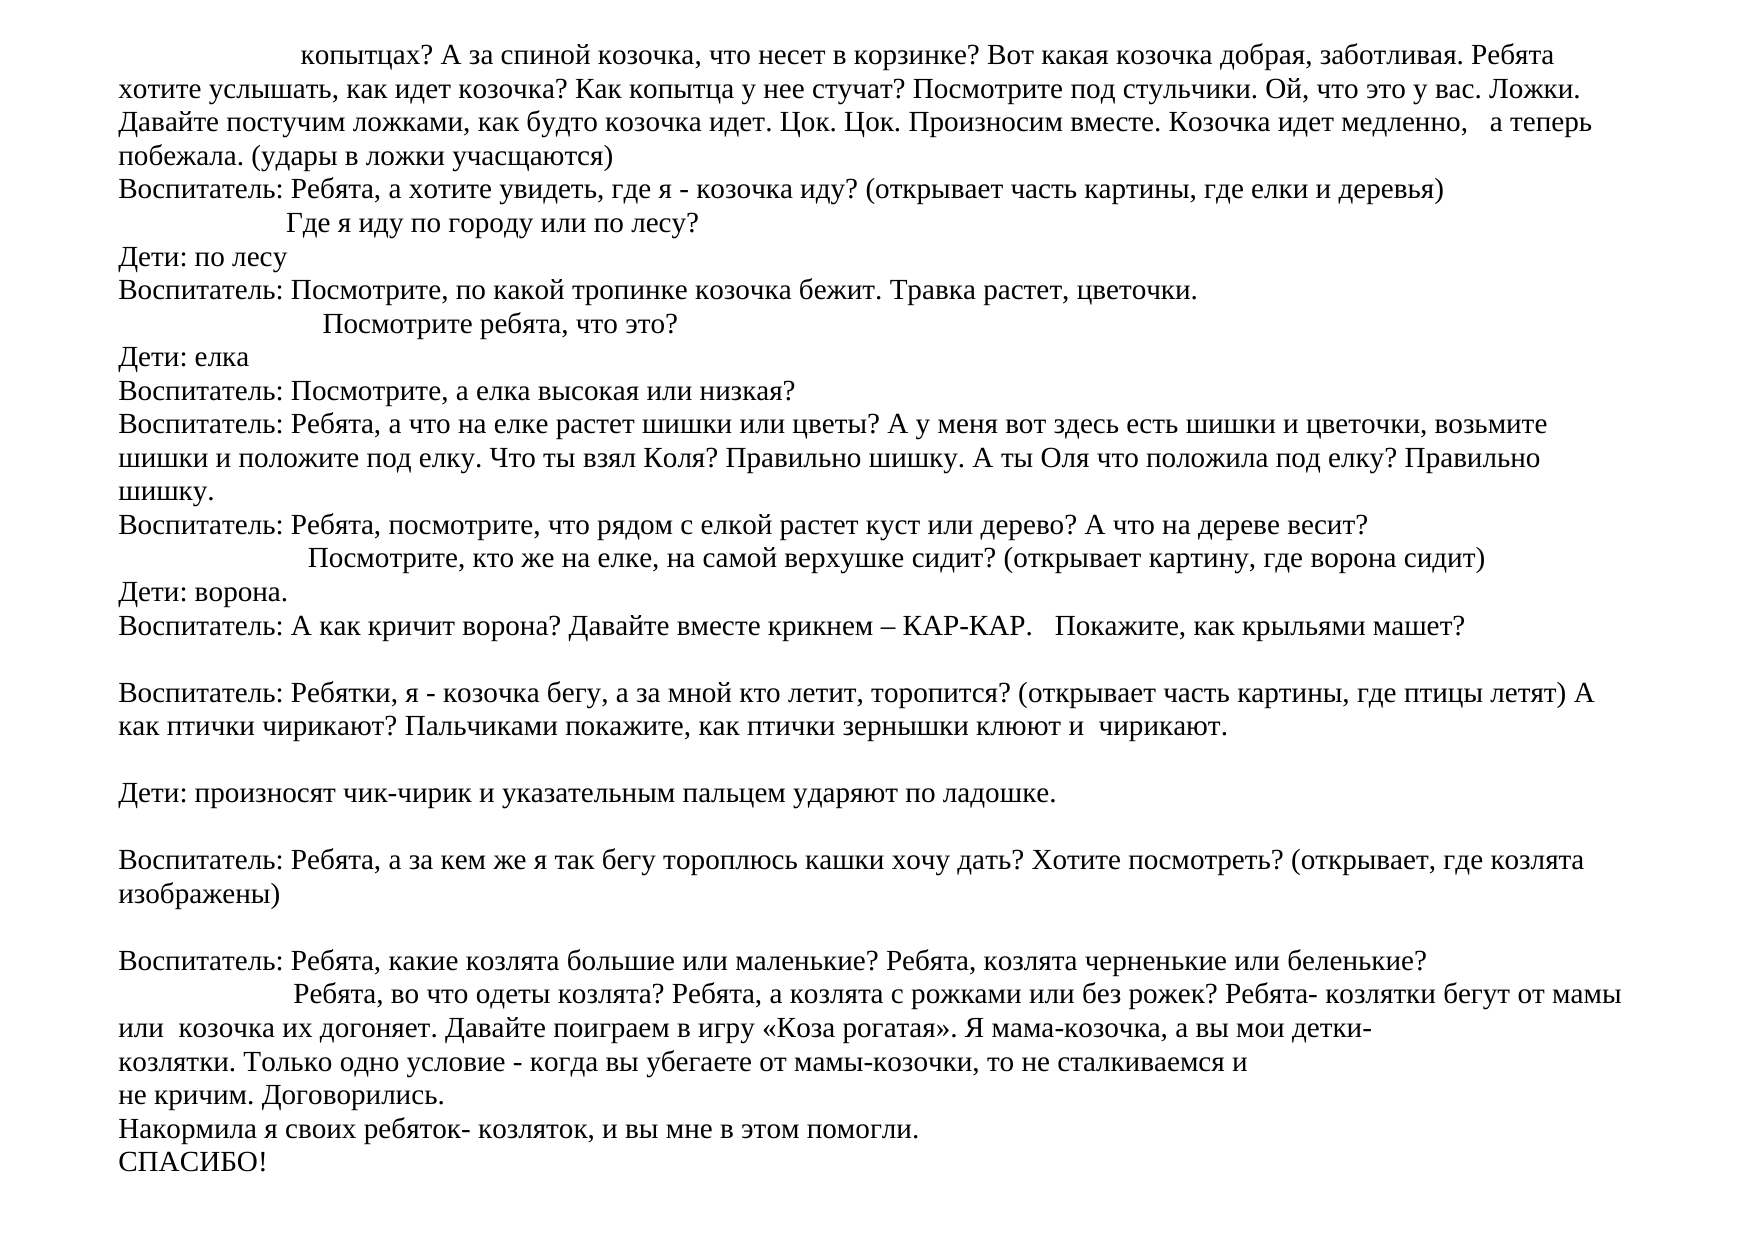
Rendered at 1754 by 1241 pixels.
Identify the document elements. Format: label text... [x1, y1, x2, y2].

text Посмотрите ребята, что это? [118, 306, 1636, 339]
text Дети: елка [118, 339, 1636, 373]
text не кричим. Договорились. [118, 1077, 1636, 1111]
text Дети: по лесу [118, 239, 1636, 272]
text Воспитатель: Ребята, а что на елке растет шишки или цветы? А у меня вот здесь есть шишки и цветочки, возьмите шишки и положите под елку. Что ты взял Коля? Правильно шишку. А ты Оля что положила под елку? Правильно шишку. [118, 406, 1636, 507]
text Ребята, во что одеты козлята? Ребята, а козлята с рожками или без рожек? Ребята- козлятки бегут от мамы или козочка их догоняет. Давайте поиграем в игру «Коза рогатая». Я мама-козочка, а вы мои детки- [118, 977, 1636, 1044]
text Воспитатель: Ребята, посмотрите, что рядом с елкой растет куст или дерево? А что на дереве весит? [118, 507, 1636, 541]
text Воспитатель: Ребята, а хотите увидеть, где я - козочка иду? (открывает часть картины, где елки и деревья) [118, 172, 1636, 205]
text Воспитатель: Ребятки, я - козочка бегу, а за мной кто летит, торопится? (открывает часть картины, где птицы летят) А как птички чирикают? Пальчиками покажите, как птички зернышки клюют и чирикают. [118, 675, 1636, 742]
text Воспитатель: Ребята, а за кем же я так бегу тороплюсь кашки хочу дать? Хотите посмотреть? (открывает, где козлята изображены) [118, 842, 1636, 909]
text козлятки. Только одно условие - когда вы убегаете от мамы-козочки, то не сталкиваемся и [118, 1044, 1636, 1077]
text Где я иду по городу или по лесу? [118, 205, 1636, 239]
text Воспитатель: Посмотрите, по какой тропинке козочка бежит. Травка растет, цветочки. [118, 272, 1636, 306]
text копытцах? А за спиной козочка, что несет в корзинке? Вот какая козочка добрая, заботливая. Ребята хотите услышать, как идет козочка? Как копытца у нее стучат? Посмотрите под стульчики. Ой, что это у вас. Ложки. Давайте постучим ложками, как будто козочка идет. Цок. Цок. Произносим вместе. Козочка идет медленно, а теперь побежала. (удары в ложки учасщаются) [118, 37, 1636, 172]
text Дети: ворона. [118, 574, 1636, 608]
text СПАСИБО! [118, 1144, 1636, 1178]
text Воспитатель: А как кричит ворона? Давайте вместе крикнем – КАР-КАР. Покажите, как крыльями машет? [118, 608, 1636, 641]
text Воспитатель: Ребята, какие козлята большие или маленькие? Ребята, козлята черненькие или беленькие? [118, 943, 1636, 977]
text Воспитатель: Посмотрите, а елка высокая или низкая? [118, 373, 1636, 406]
text Накормила я своих ребяток- козляток, и вы мне в этом помогли. [118, 1111, 1636, 1144]
text Посмотрите, кто же на елке, на самой верхушке сидит? (открывает картину, где ворона сидит) [118, 541, 1636, 574]
text Дети: произносят чик-чирик и указательным пальцем ударяют по ладошке. [118, 775, 1636, 809]
